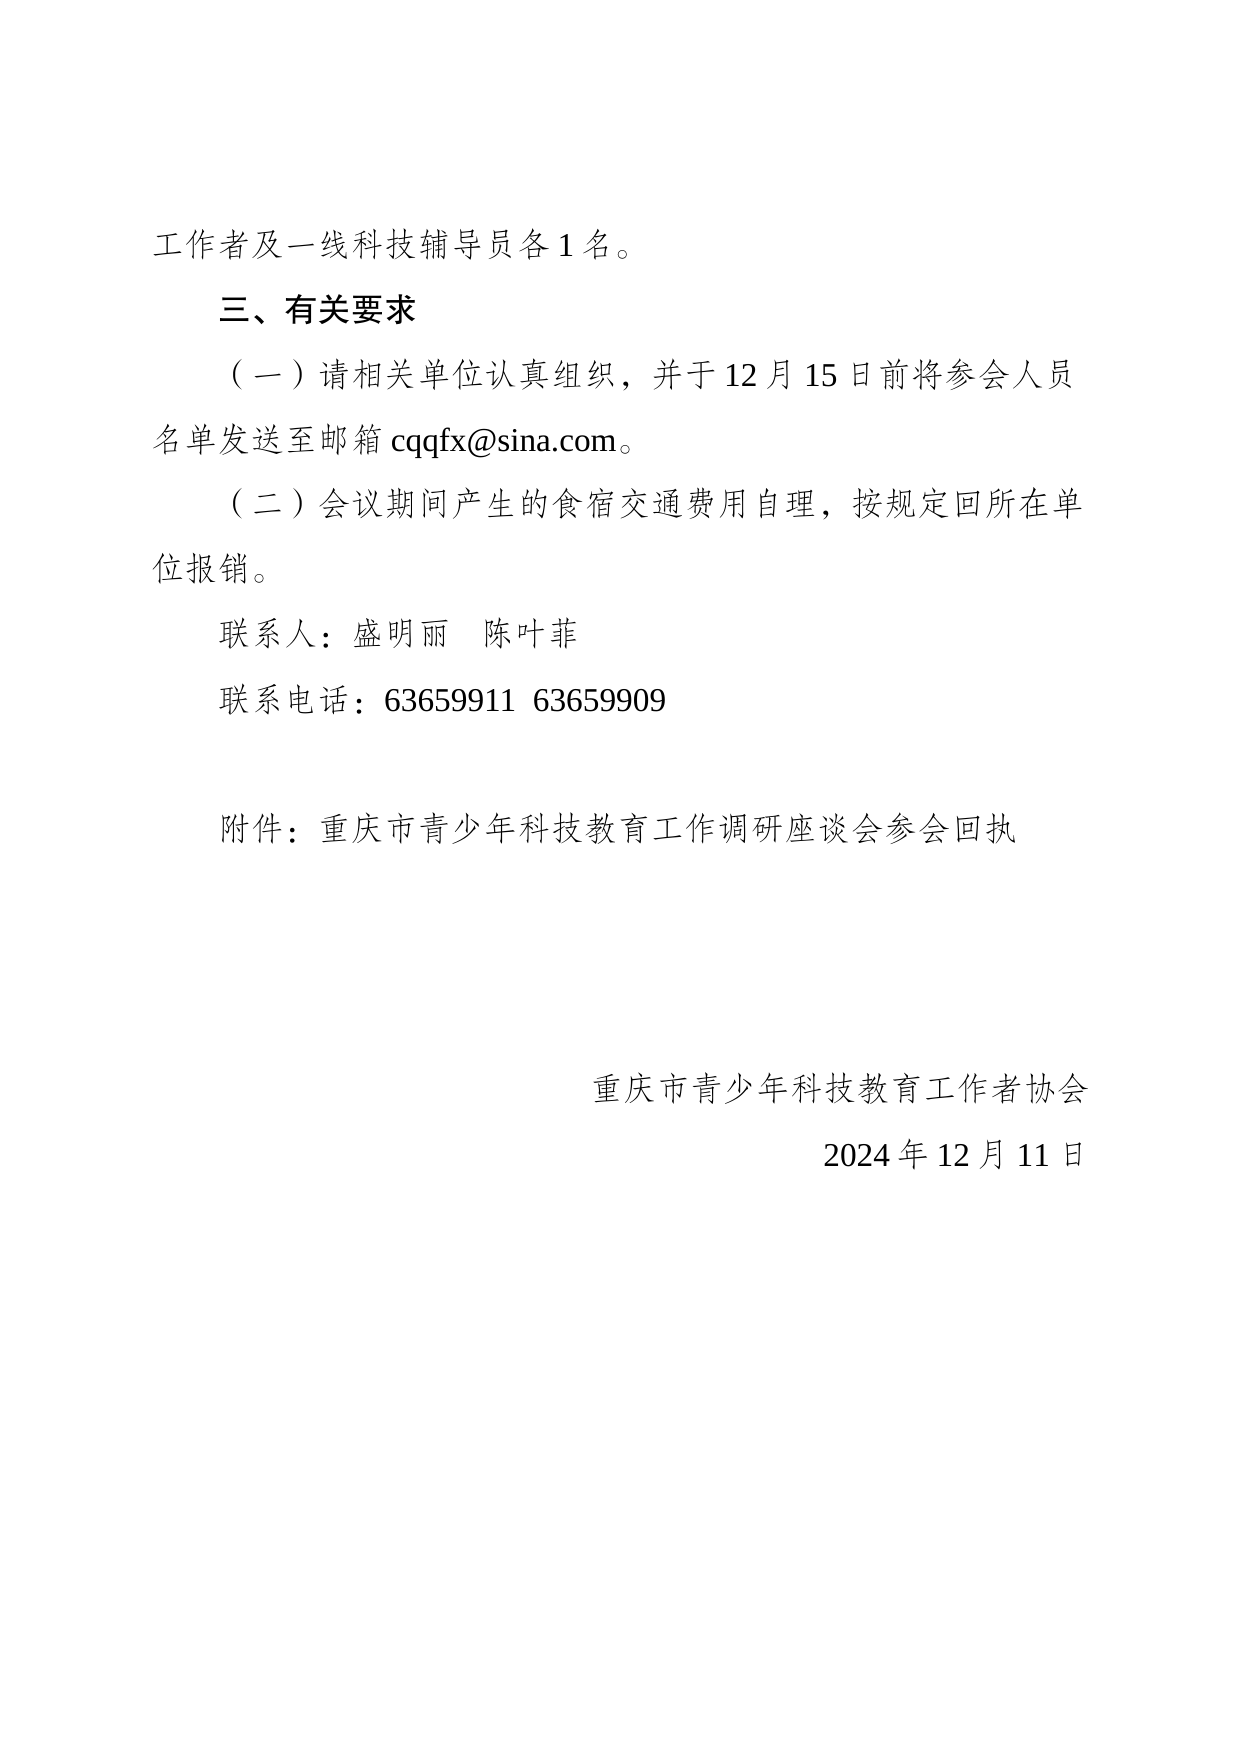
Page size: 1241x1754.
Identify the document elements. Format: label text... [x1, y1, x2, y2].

text 联系电话：63659911 63659909 [151, 667, 1089, 732]
text （一）请相关单位认真组织，并于12月15日前将参会人员名单发送至邮箱cqqfx@sina.com。 [151, 342, 1089, 472]
text 2024年12月11日 [151, 1122, 1089, 1187]
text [151, 212, 1089, 277]
text （二）会议期间产生的食宿交通费用自理，按规定回所在单位报销。 [151, 472, 1089, 602]
text 重庆市青少年科技教育工作者协会 [151, 1057, 1089, 1122]
text 附件：重庆市青少年科技教育工作调研座谈会参会回执 [151, 797, 1089, 862]
text 联系人：盛明丽 陈叶菲 [151, 602, 1089, 667]
subtitle 三、有关要求 [151, 277, 1089, 342]
